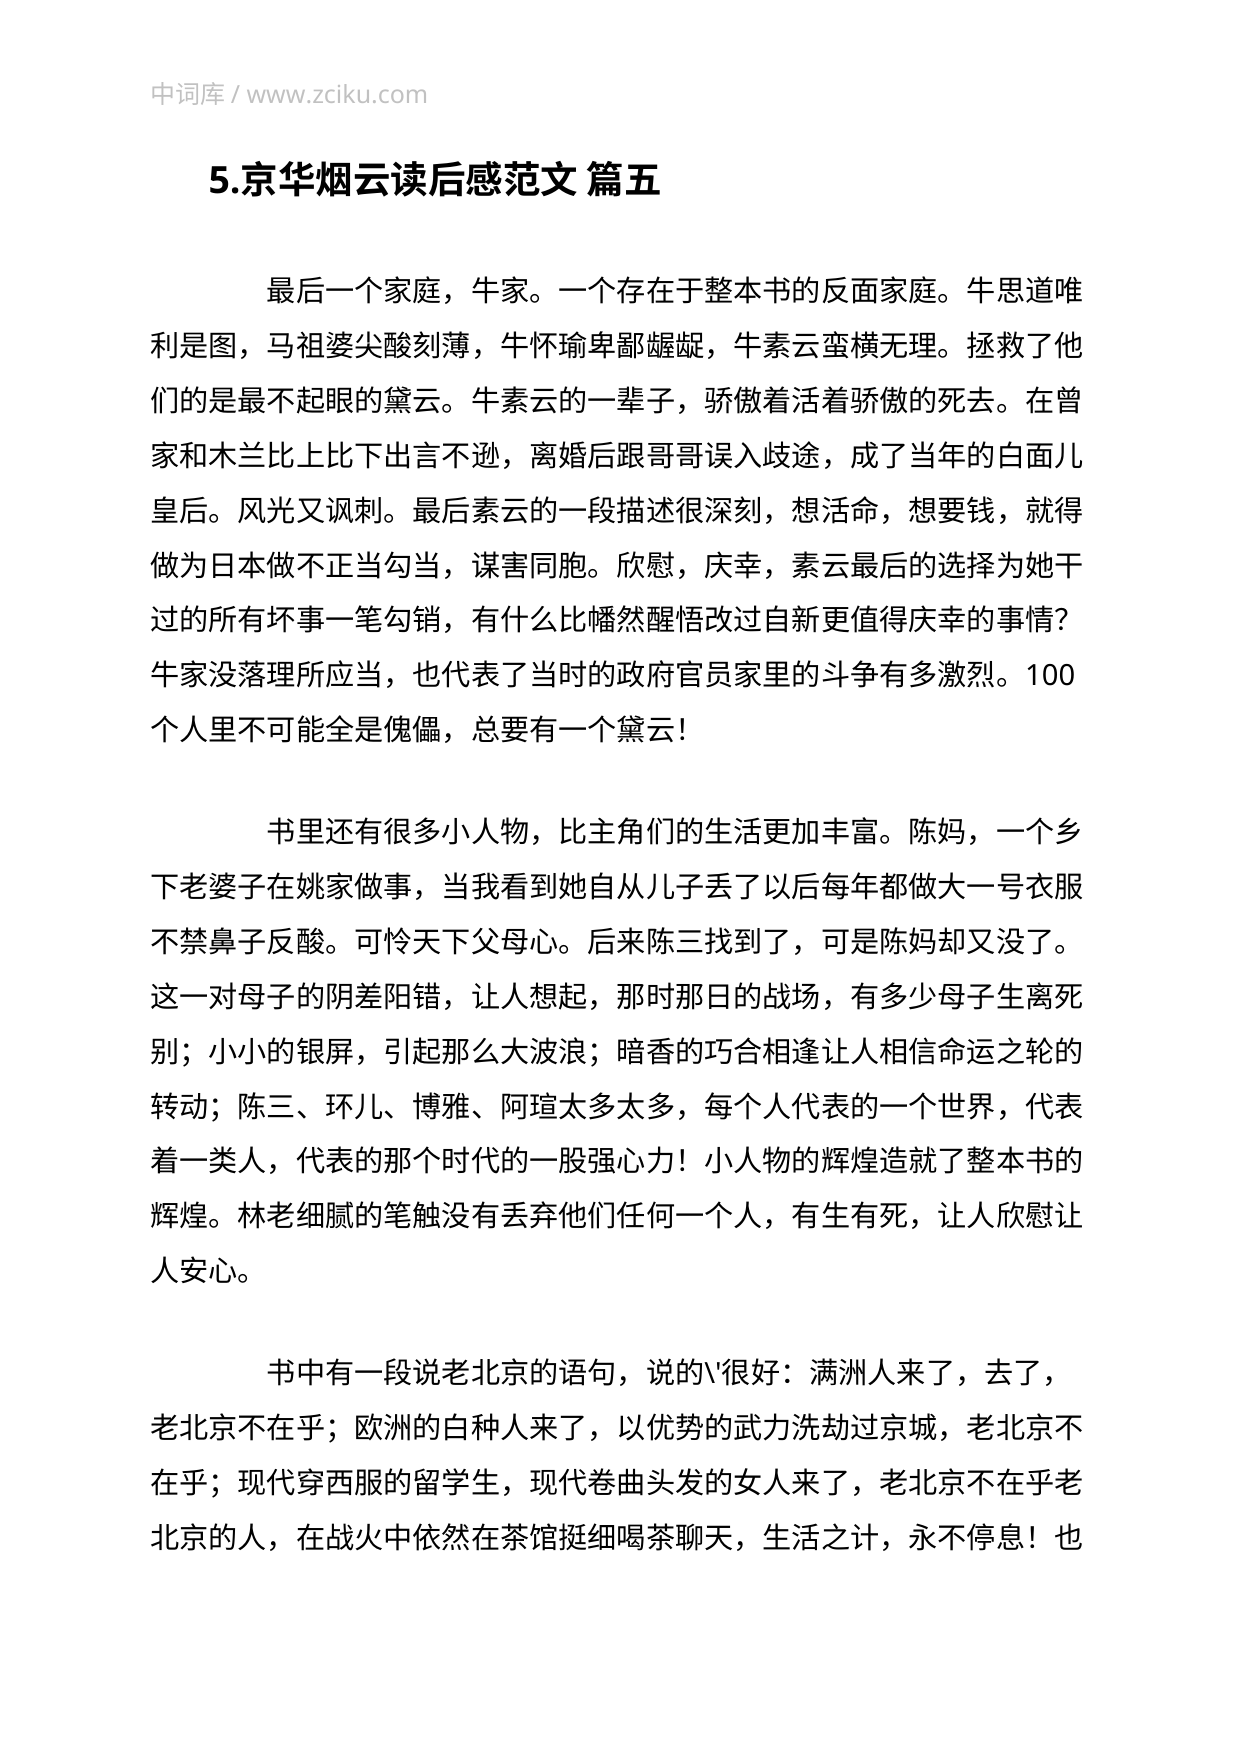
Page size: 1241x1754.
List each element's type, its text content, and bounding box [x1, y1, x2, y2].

text 最后一个家庭，牛家。一个存在于整本书的反面家庭。牛思道唯利是图，马祖婆尖酸刻薄，牛怀瑜卑鄙龌龊，牛素云蛮横无理。拯救了他们的是最不起眼的黛云。牛素云的一辈子，骄傲着活着骄傲的死去。在曾家和木兰比上比下出言不逊，离婚后跟哥哥误入歧途，成了当年的白面儿皇后。风光又讽刺。最后素云的一段描述很深刻，想活命，想要钱，就得做为日本做不正当勾当，谋害同胞。欣慰，庆幸，素云最后的选择为她干过的所有坏事一笔勾销，有什么比幡然醒悟改过自新更值得庆幸的事情？牛家没落理所应当，也代表了当时的政府官员家里的斗争有多激烈。100个人里不可能全是傀儡，总要有一个黛云！ [150, 268, 1090, 749]
text 书里还有很多小人物，比主角们的生活更加丰富。陈妈，一个乡下老婆子在姚家做事，当我看到她自从儿子丢了以后每年都做大一号衣服不禁鼻子反酸。可怜天下父母心。后来陈三找到了，可是陈妈却又没了。这一对母子的阴差阳错，让人想起，那时那日的战场，有多少母子生离死别；小小的银屏，引起那么大波浪；暗香的巧合相逢让人相信命运之轮的转动；陈三、环儿、博雅、阿瑄太多太多，每个人代表的一个世界，代表着一类人，代表的那个时代的一股强心力！小人物的辉煌造就了整本书的辉煌。林老细腻的笔触没有丢弃他们任何一个人，有生有死，让人欣慰让人安心。 [150, 809, 1090, 1290]
text 5.京华烟云读后感范文 篇五 [150, 150, 1090, 204]
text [150, 1349, 1090, 1557]
